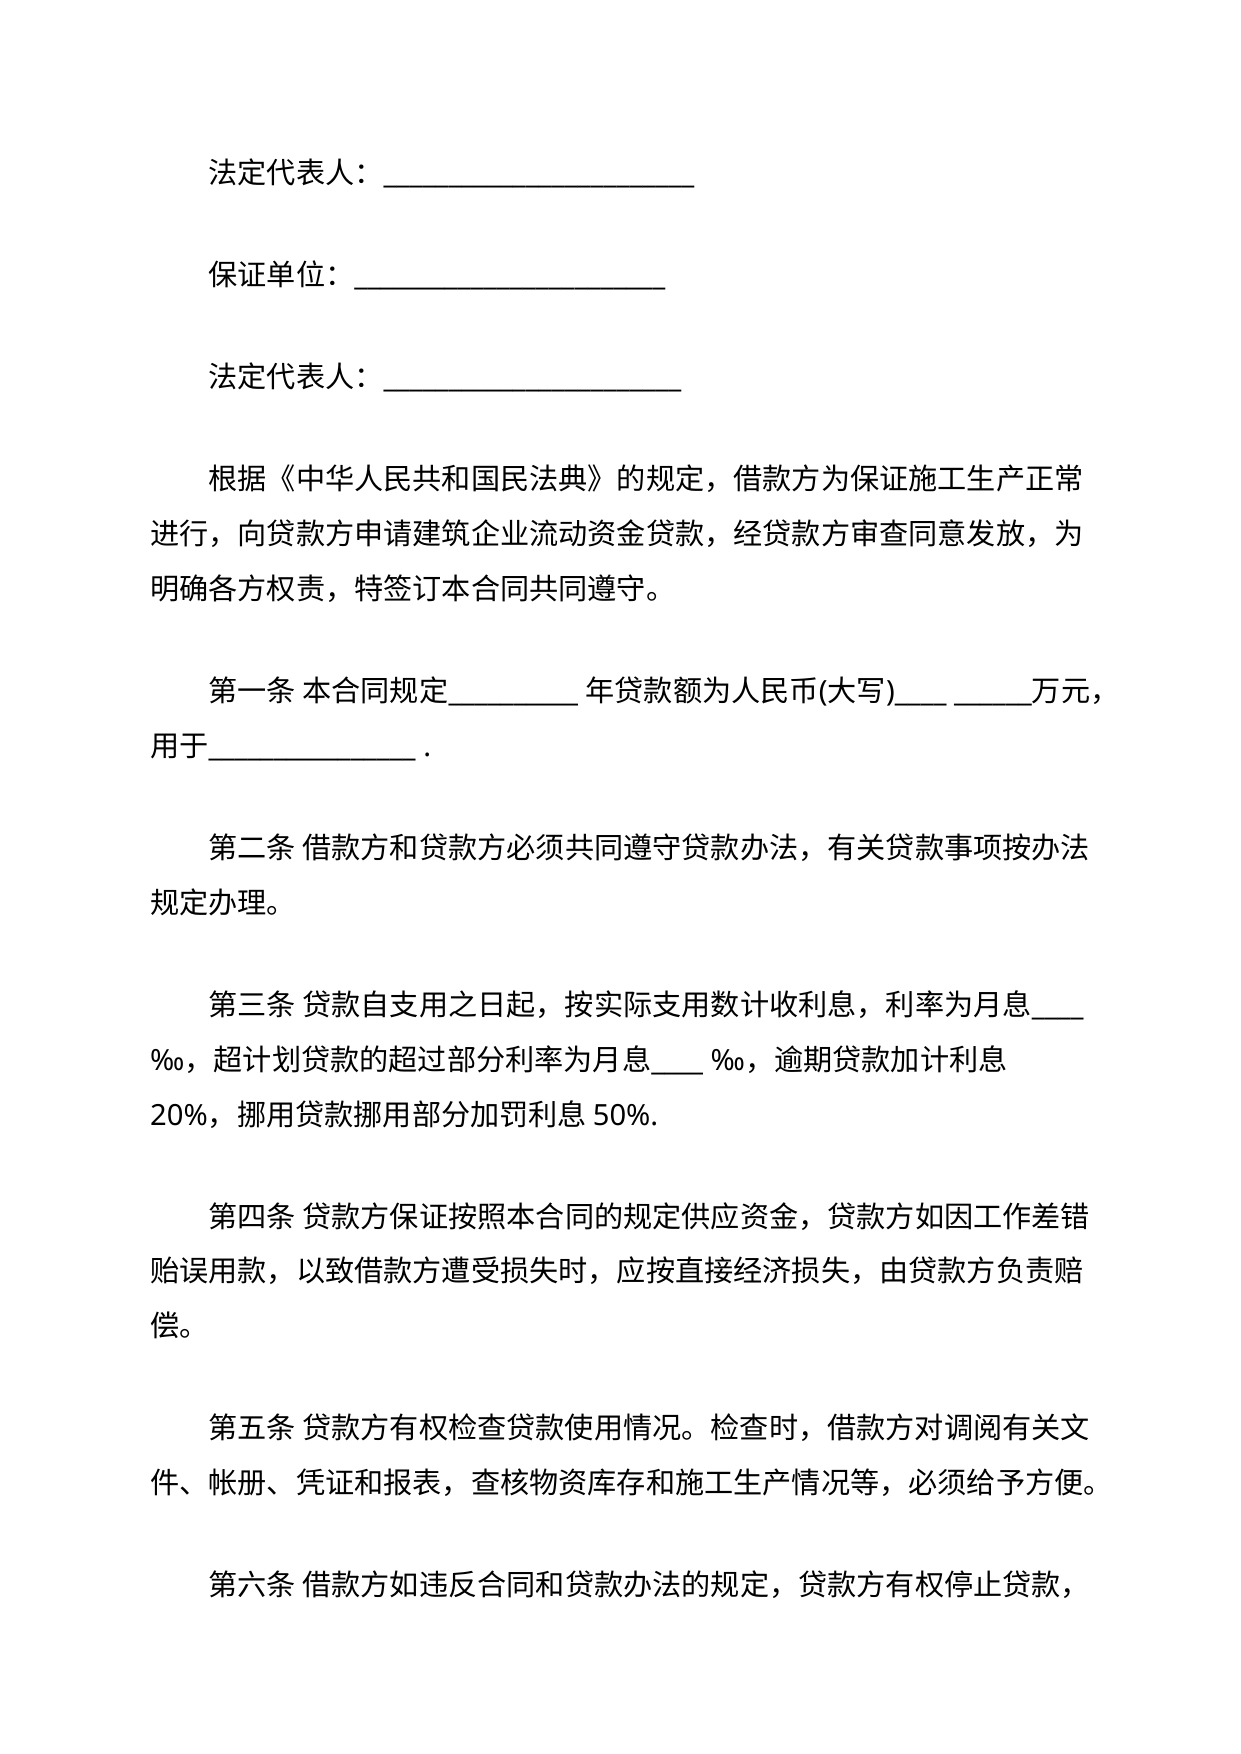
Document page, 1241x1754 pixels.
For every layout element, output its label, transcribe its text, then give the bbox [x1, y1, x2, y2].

text 第三条 贷款自支用之日起，按实际支用数计收利息，利率为月息____ ‰，超计划贷款的超过部分利率为月息____ ‰，逾期贷款加计利息20%，挪用贷款挪用部分加罚利息50%. [150, 981, 1090, 1133]
text 保证单位：________________________ [150, 252, 1090, 294]
text 第一条 本合同规定__________ 年贷款额为人民币(大写)____ ______万元，用于________________ . [150, 667, 1090, 765]
text 第二条 借款方和贷款方必须共同遵守贷款办法，有关贷款事项按办法规定办理。 [150, 824, 1090, 922]
text 根据《中华人民共和国民法典》的规定，借款方为保证施工生产正常进行，向贷款方申请建筑企业流动资金贷款，经贷款方审查同意发放，为明确各方权责，特签订本合同共同遵守。 [150, 456, 1090, 608]
text 法定代表人：_______________________ [150, 354, 1090, 396]
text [150, 1561, 1090, 1604]
text 第五条 贷款方有权检查贷款使用情况。检查时，借款方对调阅有关文件、帐册、凭证和报表，查核物资库存和施工生产情况等，必须给予方便。 [150, 1405, 1090, 1502]
text 第四条 贷款方保证按照本合同的规定供应资金，贷款方如因工作差错贻误用款，以致借款方遭受损失时，应按直接经济损失，由贷款方负责赔偿。 [150, 1193, 1090, 1345]
text 法定代表人：________________________ [150, 150, 1090, 192]
